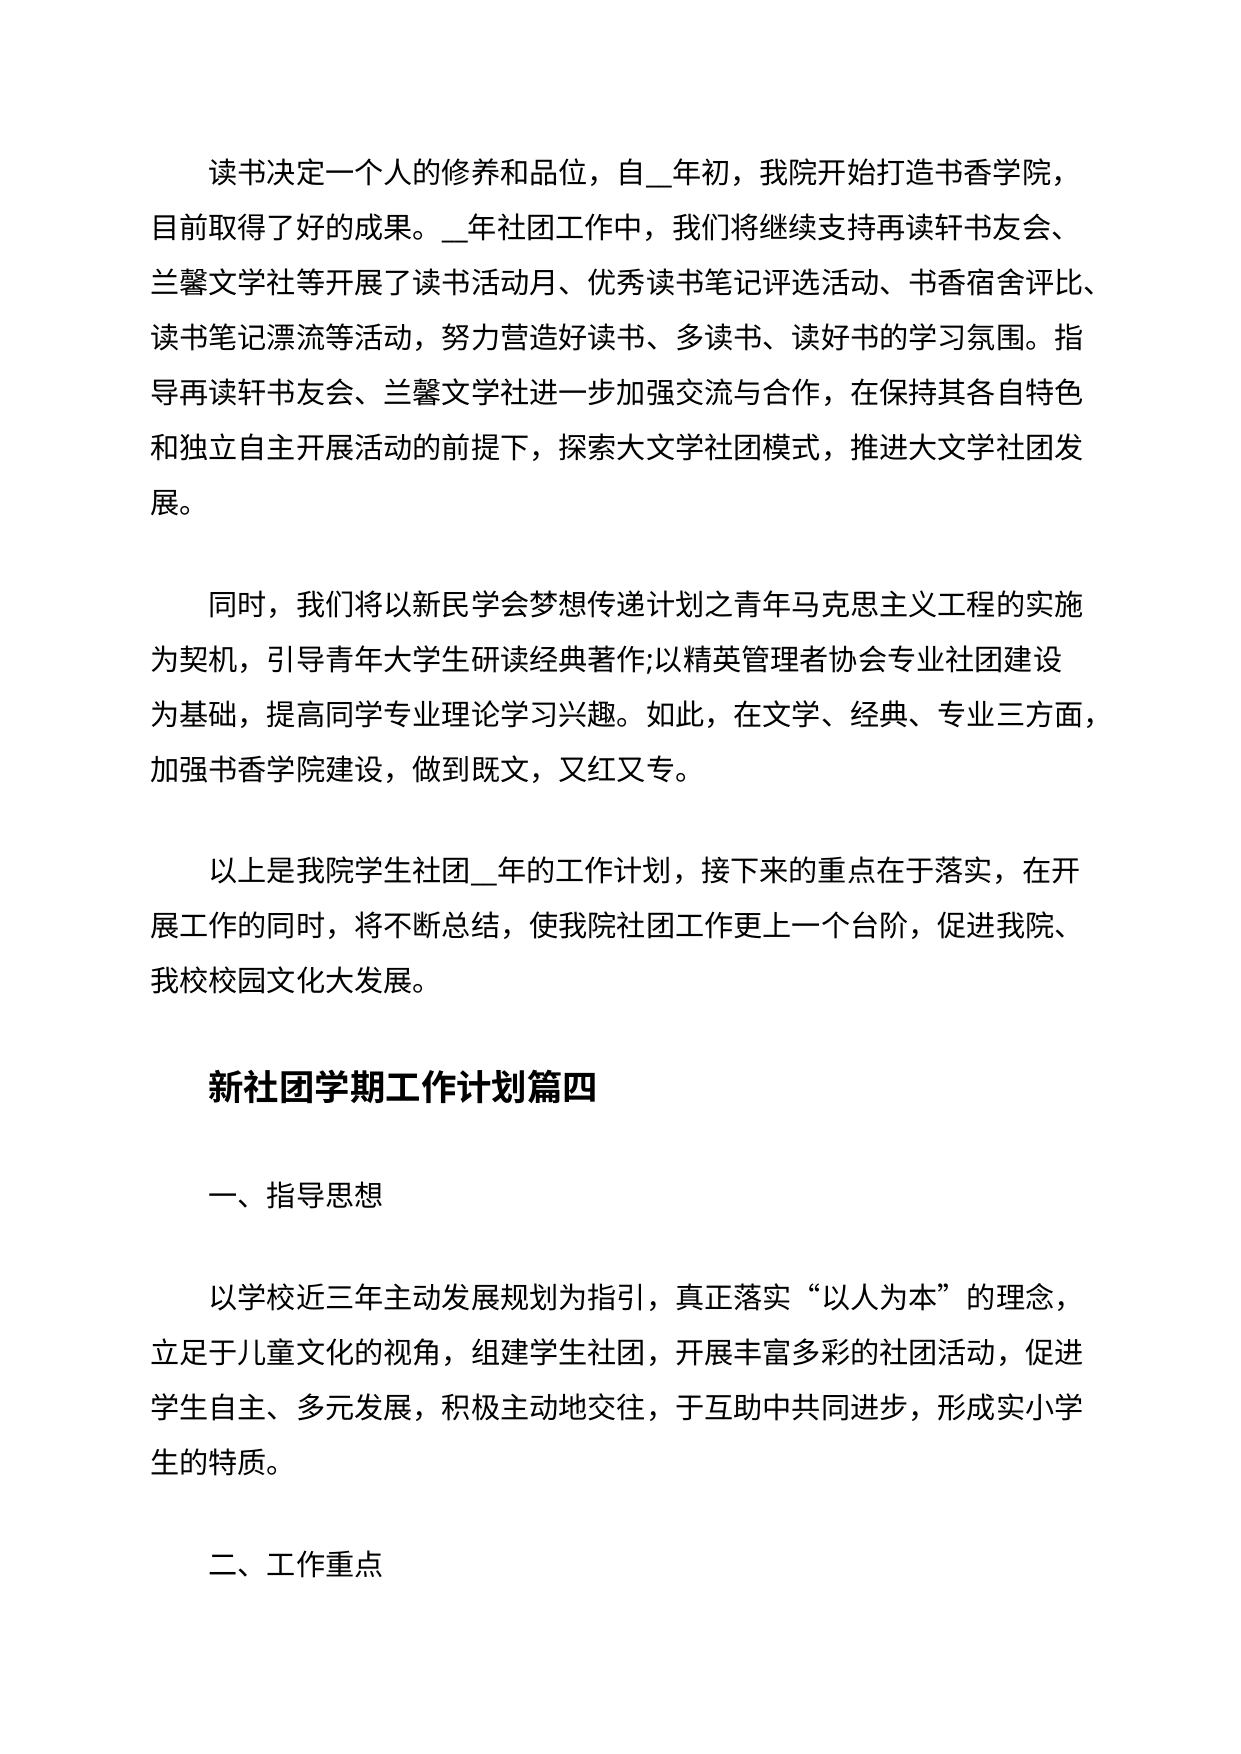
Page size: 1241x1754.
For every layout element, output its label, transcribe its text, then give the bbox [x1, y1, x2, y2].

text 一、指导思想 [150, 1173, 1090, 1215]
text 以上是我院学生社团__年的工作计划，接下来的重点在于落实，在开展工作的同时，将不断总结，使我院社团工作更上一个台阶，促进我院、我校校园文化大发展。 [150, 848, 1090, 1000]
text 以学校近三年主动发展规划为指引，真正落实“以人为本”的理念，立足于儿童文化的视角，组建学生社团，开展丰富多彩的社团活动，促进学生自主、多元发展，积极主动地交往，于互助中共同进步，形成实小学生的特质。 [150, 1275, 1090, 1482]
text 读书决定一个人的修养和品位，自__年初，我院开始打造书香学院，目前取得了好的成果。__年社团工作中，我们将继续支持再读轩书友会、兰馨文学社等开展了读书活动月、优秀读书笔记评选活动、书香宿舍评比、读书笔记漂流等活动，努力营造好读书、多读书、读好书的学习氛围。指导再读轩书友会、兰馨文学社进一步加强交流与合作，在保持其各自特色和独立自主开展活动的前提下，探索大文学社团模式，推进大文学社团发展。 [150, 150, 1090, 522]
text 同时，我们将以新民学会梦想传递计划之青年马克思主义工程的实施为契机，引导青年大学生研读经典著作;以精英管理者协会专业社团建设为基础，提高同学专业理论学习兴趣。如此，在文学、经典、专业三方面，加强书香学院建设，做到既文，又红又专。 [150, 581, 1090, 788]
text 二、工作重点 [150, 1541, 1090, 1583]
text 新社团学期工作计划篇四 [150, 1059, 1090, 1111]
